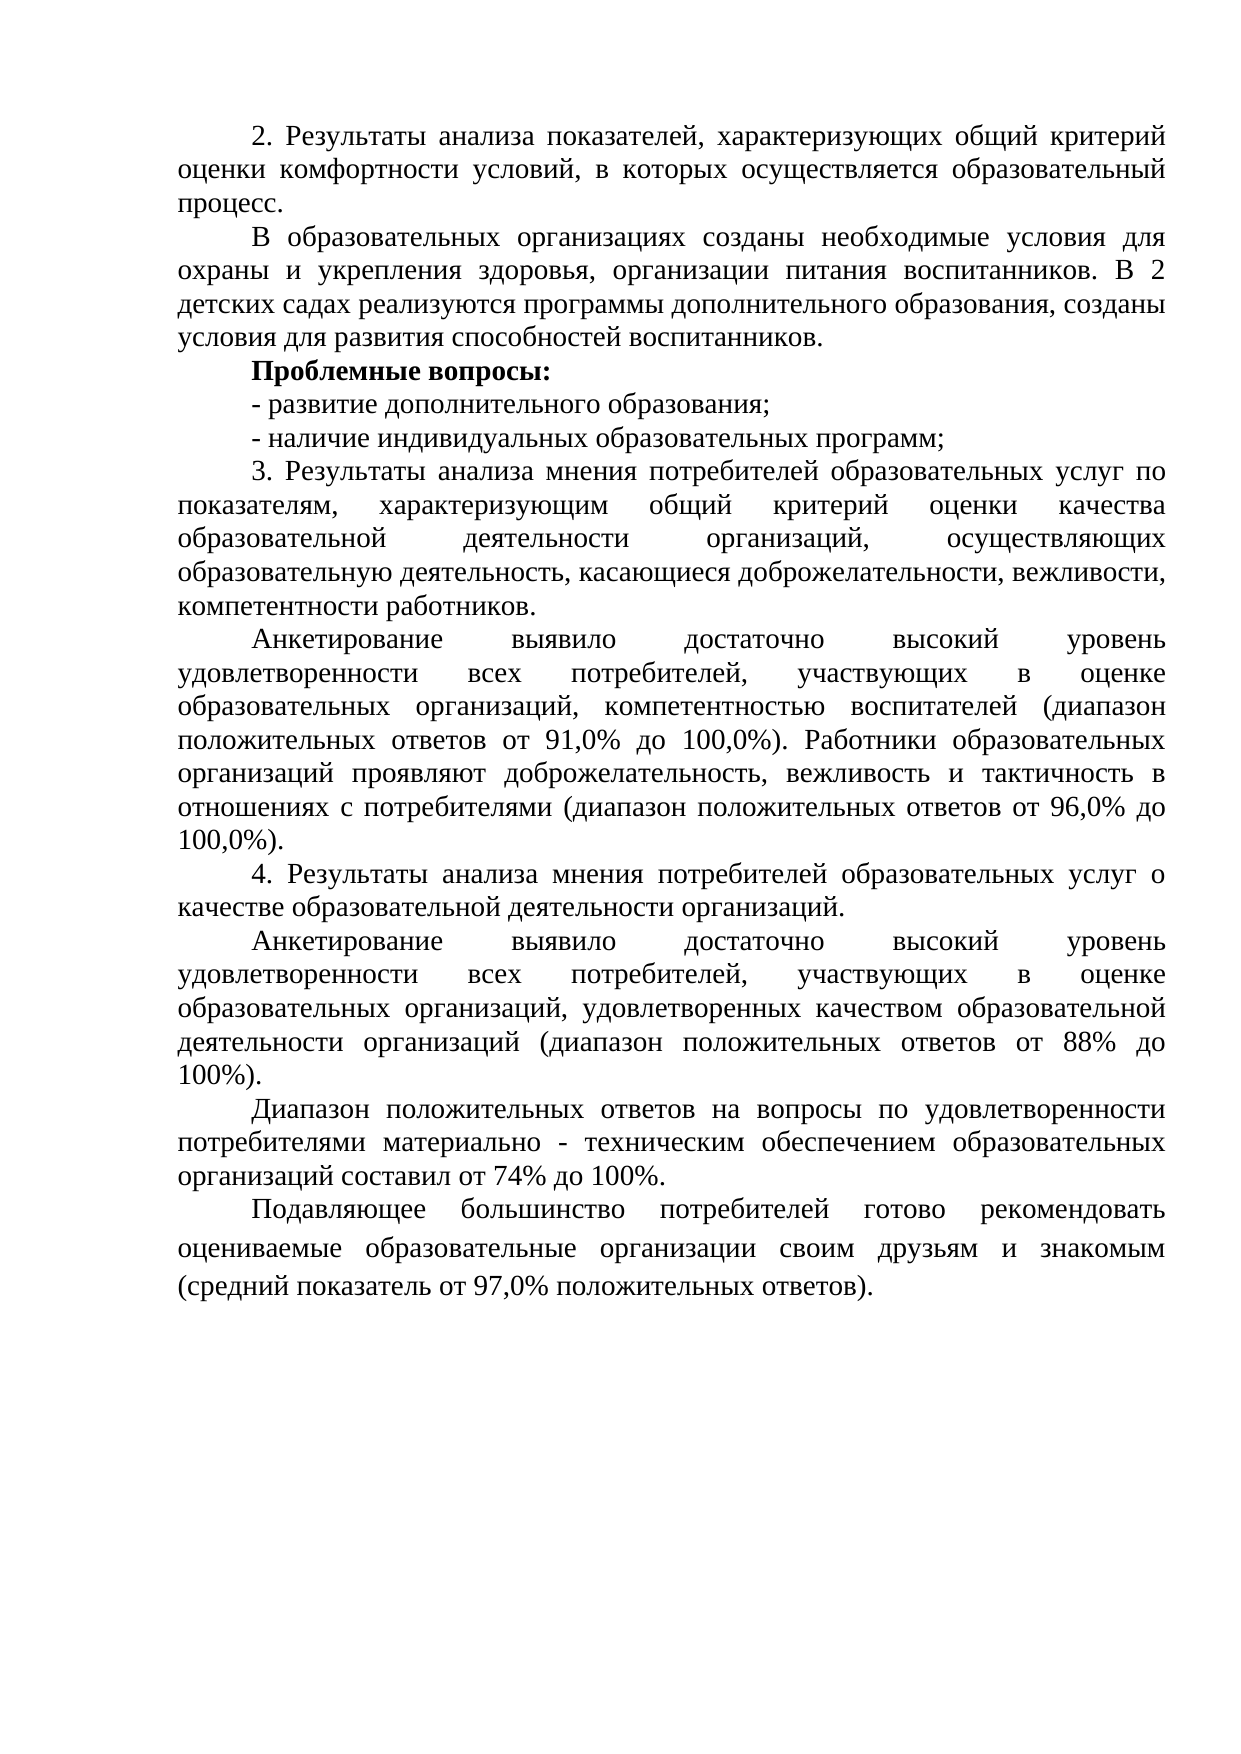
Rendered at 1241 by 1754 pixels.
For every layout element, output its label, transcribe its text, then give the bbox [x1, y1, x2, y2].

text 4. Результаты анализа мнения потребителей образовательных услуг о качестве образовательной деятельности организаций. [177, 856, 1167, 923]
text 3. Результаты анализа мнения потребителей образовательных услуг по показателям, характеризующим общий критерий оценки качества образовательной деятельности организаций, осуществляющих образовательную деятельность, касающиеся доброжелательности, вежливости, компетентности работников. [177, 453, 1167, 621]
text - наличие индивидуальных образовательных программ; [177, 420, 1167, 453]
text В образовательных организациях созданы необходимые условия для охраны и укрепления здоровья, организации питания воспитанников. В 2 детских садах реализуются программы дополнительного образования, созданы условия для развития способностей воспитанников. [177, 219, 1167, 353]
text 2. Результаты анализа показателей, характеризующих общий критерий оценки комфортности условий, в которых осуществляется образовательный процесс. [177, 118, 1167, 219]
text Анкетирование выявило достаточно высокий уровень удовлетворенности всех потребителей, участвующих в оценке образовательных организаций, удовлетворенных качеством образовательной деятельности организаций (диапазон положительных ответов от 88% до 100%). [177, 923, 1167, 1091]
text - развитие дополнительного образования; [177, 386, 1167, 420]
text Анкетирование выявило достаточно высокий уровень удовлетворенности всех потребителей, участвующих в оценке образовательных организаций, компетентностью воспитателей (диапазон положительных ответов от 91,0% до 100,0%). Работники образовательных организаций проявляют доброжелательность, вежливость и тактичность в отношениях с потребителями (диапазон положительных ответов от 96,0% до 100,0%). [177, 621, 1167, 856]
text Проблемные вопросы: [177, 353, 1167, 386]
text Подавляющее большинство потребителей готово рекомендовать оцениваемые образовательные организации своим друзьям и знакомым (средний показатель от 97,0% положительных ответов). [177, 1191, 1167, 1302]
text Диапазон положительных ответов на вопросы по удовлетворенности потребителями материально - техническим обеспечением образовательных организаций составил от 74% до 100%. [177, 1091, 1167, 1191]
